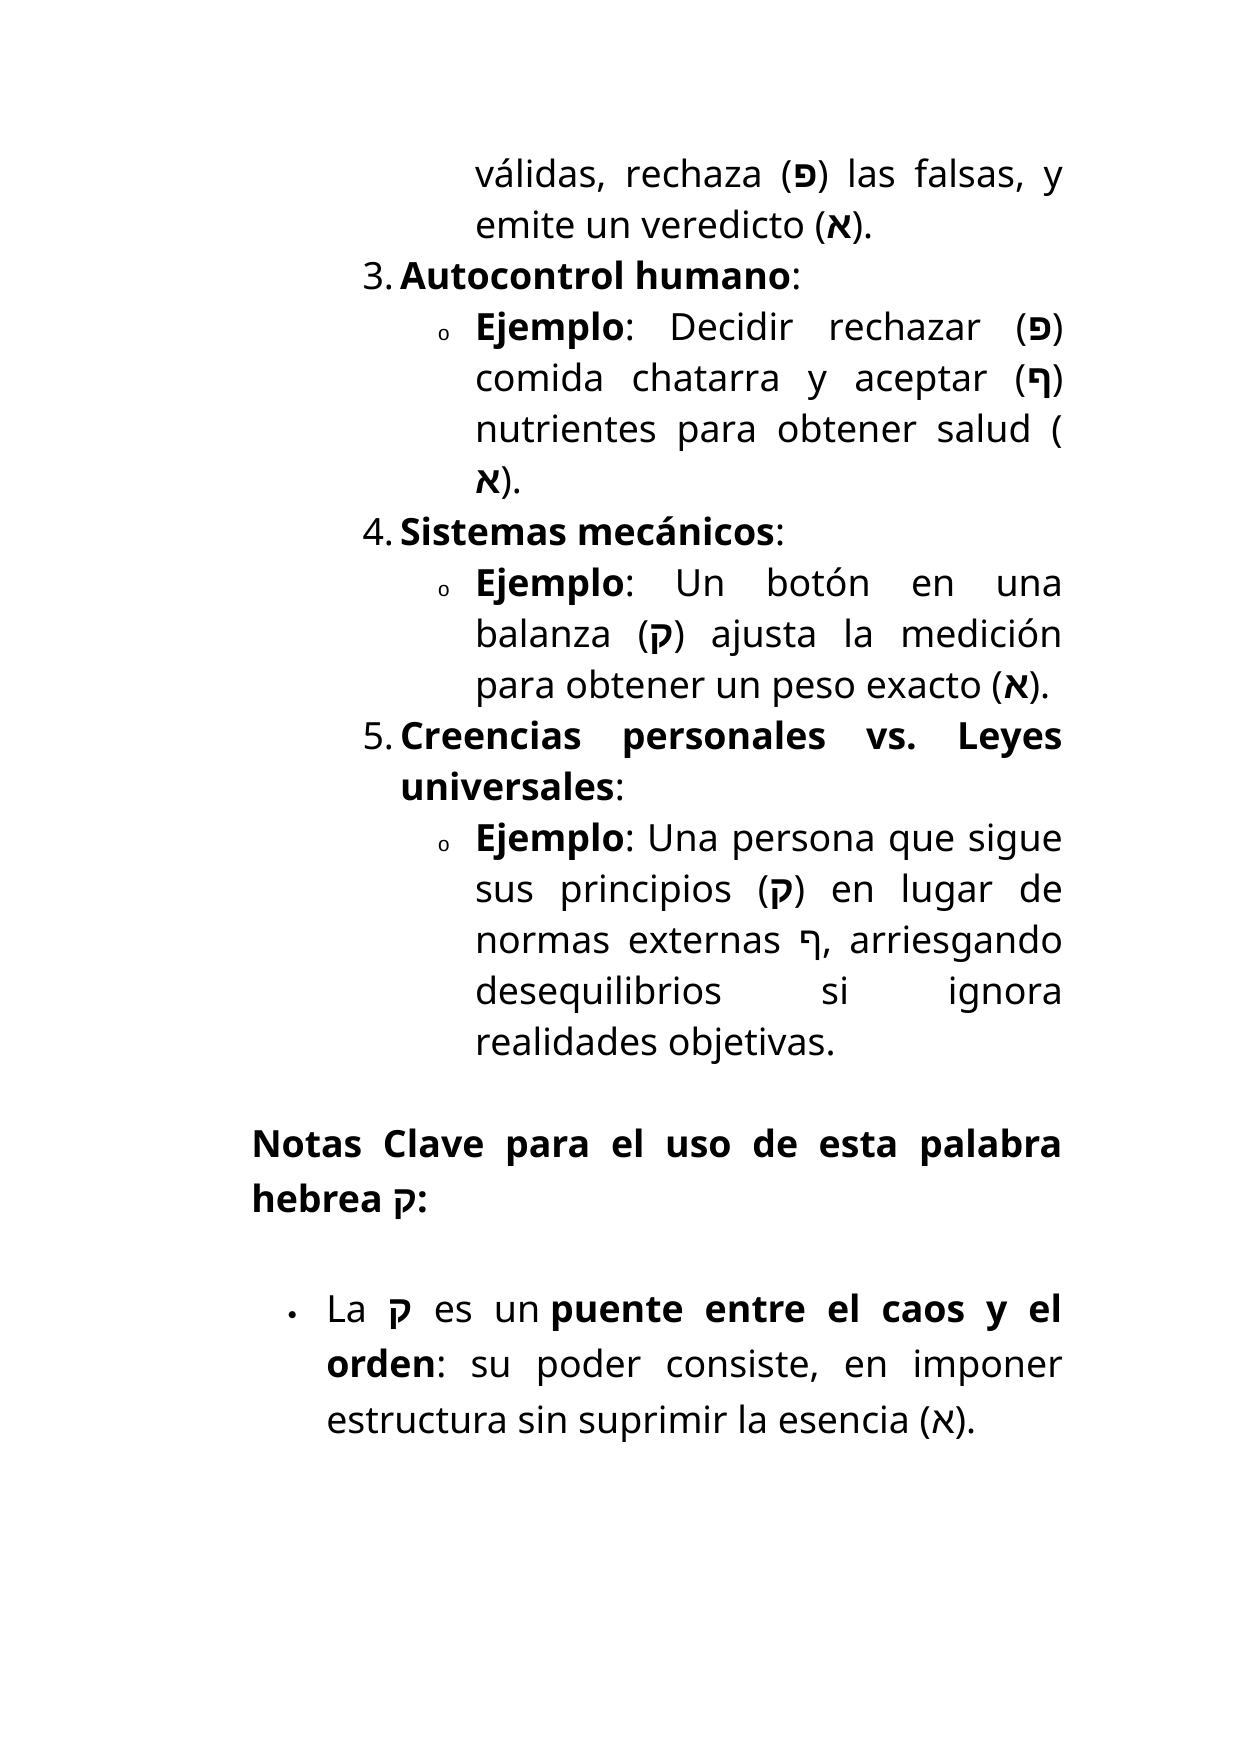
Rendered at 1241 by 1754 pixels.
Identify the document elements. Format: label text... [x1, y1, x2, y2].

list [437, 148, 1063, 250]
list Ejemplo: Decidir rechazar (פ) comida chatarra y aceptar (ף) nutrientes para obtener salud (א). [437, 301, 1063, 505]
list Autocontrol humano: [362, 250, 1063, 301]
list Ejemplo: Un botón en una balanza (ק) ajusta la medición para obtener un peso exacto (א). [437, 556, 1063, 709]
list Sistemas mecánicos: [362, 505, 1063, 556]
list La ק es un puente entre el caos y el orden: su poder consiste, en imponer estructura sin suprimir la esencia (א). [288, 1283, 1063, 1444]
list Creencias personales vs. Leyes universales: [362, 709, 1063, 811]
text Notas Clave para el uso de esta palabra hebrea ק: [251, 1117, 1063, 1223]
list Ejemplo: Una persona que sigue sus principios (ק) en lugar de normas externas ף, arriesgando desequilibrios si ignora realidades objetivas. [437, 811, 1063, 1066]
